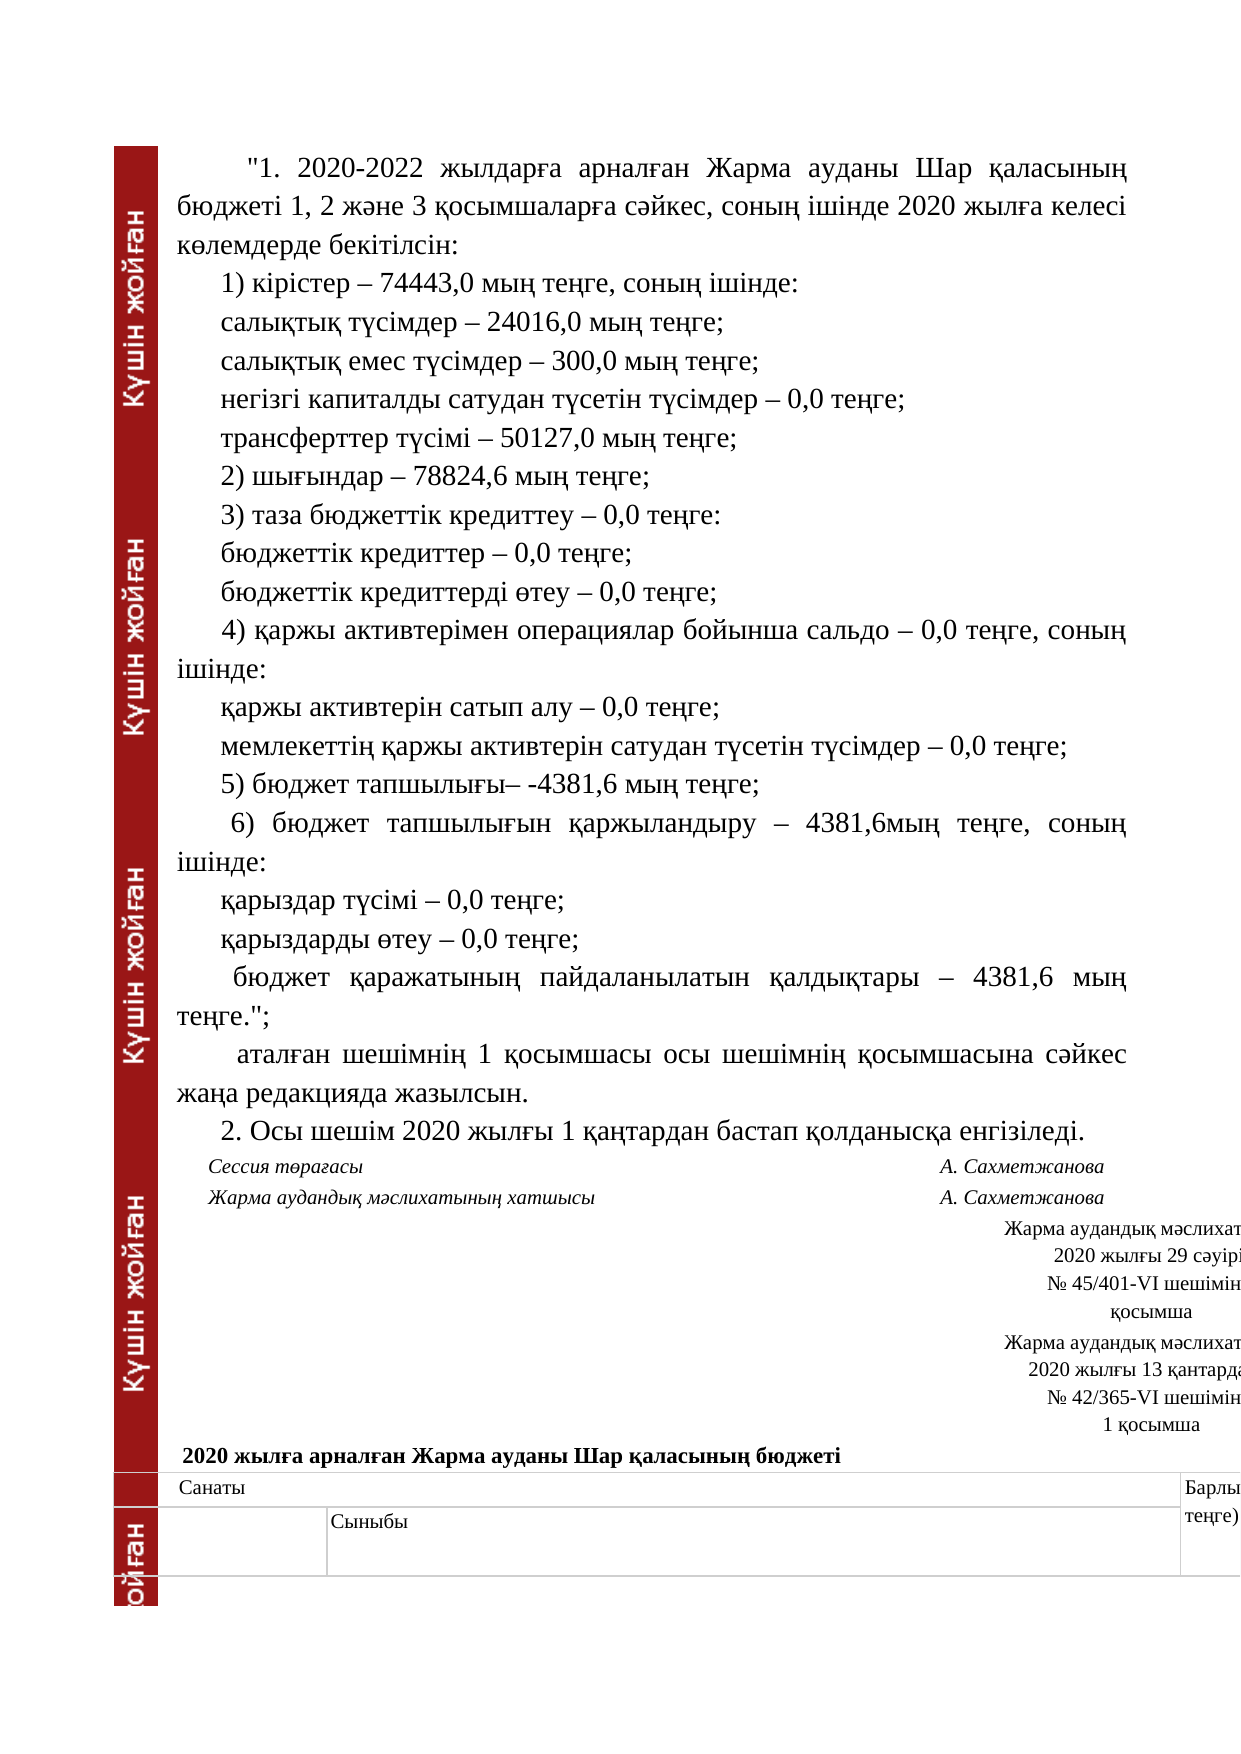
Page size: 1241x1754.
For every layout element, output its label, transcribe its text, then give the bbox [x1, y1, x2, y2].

table_header Сессия төрағасы [101, 1152, 939, 1183]
text бюджеттік кредиттер – 0,0 теңге; [112, 535, 1128, 569]
picture [114, 762, 158, 767]
text салықтық түсімдер – 24016,0 мың теңге; [112, 304, 1128, 338]
text бюджет қаражатының пайдаланылатын қалдықтары – 4381,6 мың теңге."; [112, 959, 1128, 1031]
table_header Санаты [114, 1473, 1180, 1506]
table_header [101, 1214, 912, 1328]
text 4) қаржы активтерімен операциялар бойынша сальдо – 0,0 теңге, соның ішінде: [112, 612, 1128, 684]
text бюджеттік кредиттерді өтеу – 0,0 теңге; [112, 574, 1128, 607]
text салықтық емес түсімдер – 300,0 мың теңге; [112, 343, 1128, 376]
text 2. Осы шешім 2020 жылғы 1 қаңтардан бастап қолданысқа енгізіледі. [112, 1113, 1128, 1147]
picture [114, 1147, 158, 1152]
table_cell Жарма аудандық мәслихатының хатшысы [101, 1183, 939, 1214]
text негізгі капиталды сатудан түсетін түсімдер – 0,0 теңге; [112, 381, 1128, 415]
text қарыздарды өтеу – 0,0 теңге; [112, 921, 1128, 954]
picture [114, 877, 158, 882]
text 5) бюджет тапшылығы– -4381,6 мың теңге; [112, 767, 1128, 800]
picture [114, 916, 158, 921]
picture [114, 1577, 158, 1606]
picture [114, 684, 158, 689]
table_header А. Сахметжанова [939, 1152, 1240, 1183]
table_cell Сыныбы [328, 1508, 1180, 1575]
text 2) шығындар – 78824,6 мың теңге; [112, 458, 1128, 492]
text трансферттер түсімі – 50127,0 мың теңге; [112, 420, 1128, 453]
picture [114, 1468, 158, 1472]
text қаржы активтерін сатып алу – 0,0 теңге; [112, 689, 1128, 723]
picture [114, 569, 158, 574]
text қарыздар түсімі – 0,0 теңге; [112, 882, 1128, 916]
text мемлекеттің қаржы активтерін сатудан түсетін түсімдер – 0,0 теңге; [112, 728, 1128, 762]
picture [114, 954, 158, 959]
table_cell [114, 1508, 326, 1575]
picture [114, 415, 158, 420]
text 2020 жылға арналған Жарма ауданы Шар қаласының бюджеті [112, 1442, 1128, 1468]
picture [114, 492, 158, 497]
table_cell Жарма аудандық мәслихатының 2020 жылғы 13 қантардағы № 42/365-VI шешіміне 1 қосымша [912, 1328, 1240, 1442]
table_cell [101, 1328, 912, 1442]
text "1. 2020-2022 жылдарға арналған Жарма ауданы Шар қаласының бюджеті 1, 2 және 3 қосымшаларға сәйкес, соның ішінде 2020 жылға келесі көлемдерде бекітілсін: [112, 150, 1128, 261]
picture [114, 146, 158, 150]
text 1) кірістер – 74443,0 мың теңге, соның ішінде: [112, 266, 1128, 299]
text 6) бюджет тапшылығын қаржыландыру – 4381,6мың теңге, соның ішінде: [112, 805, 1128, 877]
table_header Барлық кірістер (мың теңге) [1181, 1473, 1240, 1575]
picture [114, 1108, 158, 1113]
picture [114, 338, 158, 343]
picture [114, 723, 158, 728]
picture [114, 299, 158, 304]
picture [114, 453, 158, 458]
text 3) таза бюджеттік кредиттеу – 0,0 теңге: [112, 497, 1128, 530]
picture [114, 376, 158, 381]
text аталған шешімнің 1 қосымшасы осы шешімнің қосымшасына сәйкес жаңа редакцияда жазылсын. [112, 1036, 1128, 1108]
picture [114, 607, 158, 612]
picture [114, 1031, 158, 1036]
picture [114, 530, 158, 535]
table_cell А. Сахметжанова [939, 1183, 1240, 1214]
picture [114, 800, 158, 805]
table_header Жарма аудандық мәслихатының 2020 жылғы 29 сәуірі № 45/401-VI шешіміне қосымша [912, 1214, 1240, 1328]
picture [114, 261, 158, 266]
